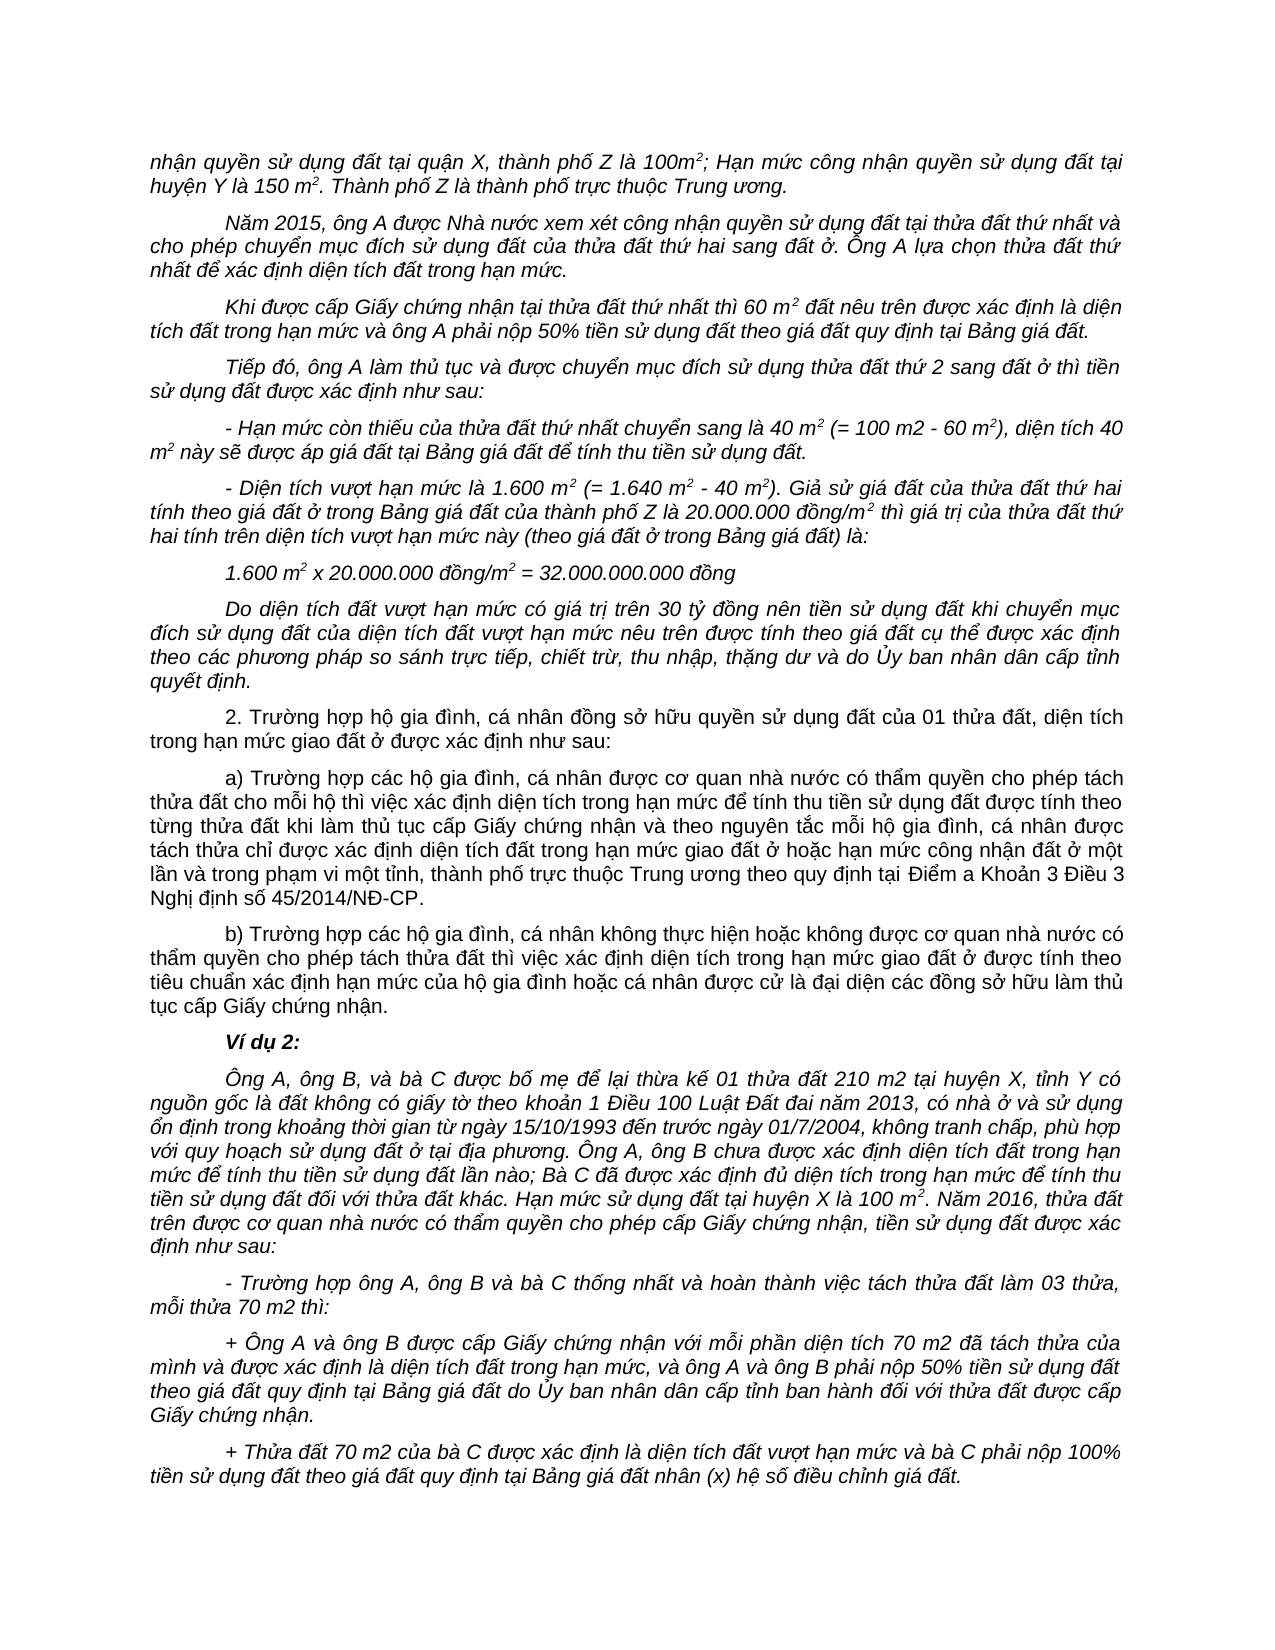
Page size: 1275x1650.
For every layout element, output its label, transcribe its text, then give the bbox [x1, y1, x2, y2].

text Khi được cấp Giấy chứng nhận tại thửa đất thứ nhất thì 60 m2 đất nêu trên được xác định là diện tích đất trong hạn mức và ông A phải nộp 50% tiền sử dụng đất theo giá đất quy định tại Bảng giá đất. [150, 295, 1125, 343]
text Tiếp đó, ông A làm thủ tục và được chuyển mục đích sử dụng thửa đất thứ 2 sang đất ở thì tiền sử dụng đất được xác định như sau: [150, 355, 1125, 403]
text Ví dụ 2: [150, 1030, 1125, 1054]
text 2. Trường hợp hộ gia đình, cá nhân đồng sở hữu quyền sử dụng đất của 01 thửa đất, diện tích trong hạn mức giao đất ở được xác định như sau: [150, 705, 1125, 753]
text + Thửa đất 70 m2 của bà C được xác định là diện tích đất vượt hạn mức và bà C phải nộp 100% tiền sử dụng đất theo giá đất quy định tại Bảng giá đất nhân (x) hệ số điều chỉnh giá đất. [150, 1439, 1125, 1487]
text 1.600 m2 x 20.000.000 đồng/m2 = 32.000.000.000 đồng [150, 560, 1125, 584]
text - Trường hợp ông A, ông B và bà C thống nhất và hoàn thành việc tách thửa đất làm 03 thửa, mỗi thửa 70 m2 thì: [150, 1271, 1125, 1319]
text b) Trường hợp các hộ gia đình, cá nhân không thực hiện hoặc không được cơ quan nhà nước có thẩm quyền cho phép tách thửa đất thì việc xác định diện tích trong hạn mức giao đất ở được tính theo tiêu chuẩn xác định hạn mức của hộ gia đình hoặc cá nhân được cử là đại diện các đồng sở hữu làm thủ tục cấp Giấy chứng nhận. [150, 922, 1125, 1018]
text a) Trường hợp các hộ gia đình, cá nhân được cơ quan nhà nước có thẩm quyền cho phép tách thửa đất cho mỗi hộ thì việc xác định diện tích trong hạn mức để tính thu tiền sử dụng đất được tính theo từng thửa đất khi làm thủ tục cấp Giấy chứng nhận và theo nguyên tắc mỗi hộ gia đình, cá nhân được tách thửa chỉ được xác định diện tích đất trong hạn mức giao đất ở hoặc hạn mức công nhận đất ở một lần và trong phạm vi một tỉnh, thành phố trực thuộc Trung ương theo quy định tại Điểm a Khoản 3 Điều 3 Nghị định số 45/2014/NĐ-CP. [150, 766, 1125, 909]
text - Hạn mức còn thiếu của thửa đất thứ nhất chuyển sang là 40 m2 (= 100 m2 - 60 m2), diện tích 40 m2 này sẽ được áp giá đất tại Bảng giá đất để tính thu tiền sử dụng đất. [150, 416, 1125, 463]
text + Ông A và ông B được cấp Giấy chứng nhận với mỗi phần diện tích 70 m2 đã tách thửa của mình và được xác định là diện tích đất trong hạn mức, và ông A và ông B phải nộp 50% tiền sử dụng đất theo giá đất quy định tại Bảng giá đất do Ủy ban nhân dân cấp tỉnh ban hành đối với thửa đất được cấp Giấy chứng nhận. [150, 1331, 1125, 1427]
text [150, 150, 1125, 198]
text - Diện tích vượt hạn mức là 1.600 m2 (= 1.640 m2 - 40 m2). Giả sử giá đất của thửa đất thứ hai tính theo giá đất ở trong Bảng giá đất của thành phố Z là 20.000.000 đồng/m2 thì giá trị của thửa đất thứ hai tính trên diện tích vượt hạn mức này (theo giá đất ở trong Bảng giá đất) là: [150, 476, 1125, 548]
text Do diện tích đất vượt hạn mức có giá trị trên 30 tỷ đồng nên tiền sử dụng đất khi chuyển mục đích sử dụng đất của diện tích đất vượt hạn mức nêu trên được tính theo giá đất cụ thể được xác định theo các phương pháp so sánh trực tiếp, chiết trừ, thu nhập, thặng dư và do Ủy ban nhân dân cấp tỉnh quyết định. [150, 597, 1125, 693]
text Ông A, ông B, và bà C được bố mẹ để lại thừa kế 01 thửa đất 210 m2 tại huyện X, tỉnh Y có nguồn gốc là đất không có giấy tờ theo khoản 1 Điều 100 Luật Đất đai năm 2013, có nhà ở và sử dụng ổn định trong khoảng thời gian từ ngày 15/10/1993 đến trước ngày 01/7/2004, không tranh chấp, phù hợp với quy hoạch sử dụng đất ở tại địa phương. Ông A, ông B chưa được xác định diện tích đất trong hạn mức để tính thu tiền sử dụng đất lần nào; Bà C đã được xác định đủ diện tích trong hạn mức để tính thu tiền sử dụng đất đối với thửa đất khác. Hạn mức sử dụng đất tại huyện X là 100 m2. Năm 2016, thửa đất trên được cơ quan nhà nước có thẩm quyền cho phép cấp Giấy chứng nhận, tiền sử dụng đất được xác định như sau: [150, 1067, 1125, 1258]
text Năm 2015, ông A được Nhà nước xem xét công nhận quyền sử dụng đất tại thửa đất thứ nhất và cho phép chuyển mục đích sử dụng đất của thửa đất thứ hai sang đất ở. Ông A lựa chọn thửa đất thứ nhất để xác định diện tích đất trong hạn mức. [150, 210, 1125, 282]
